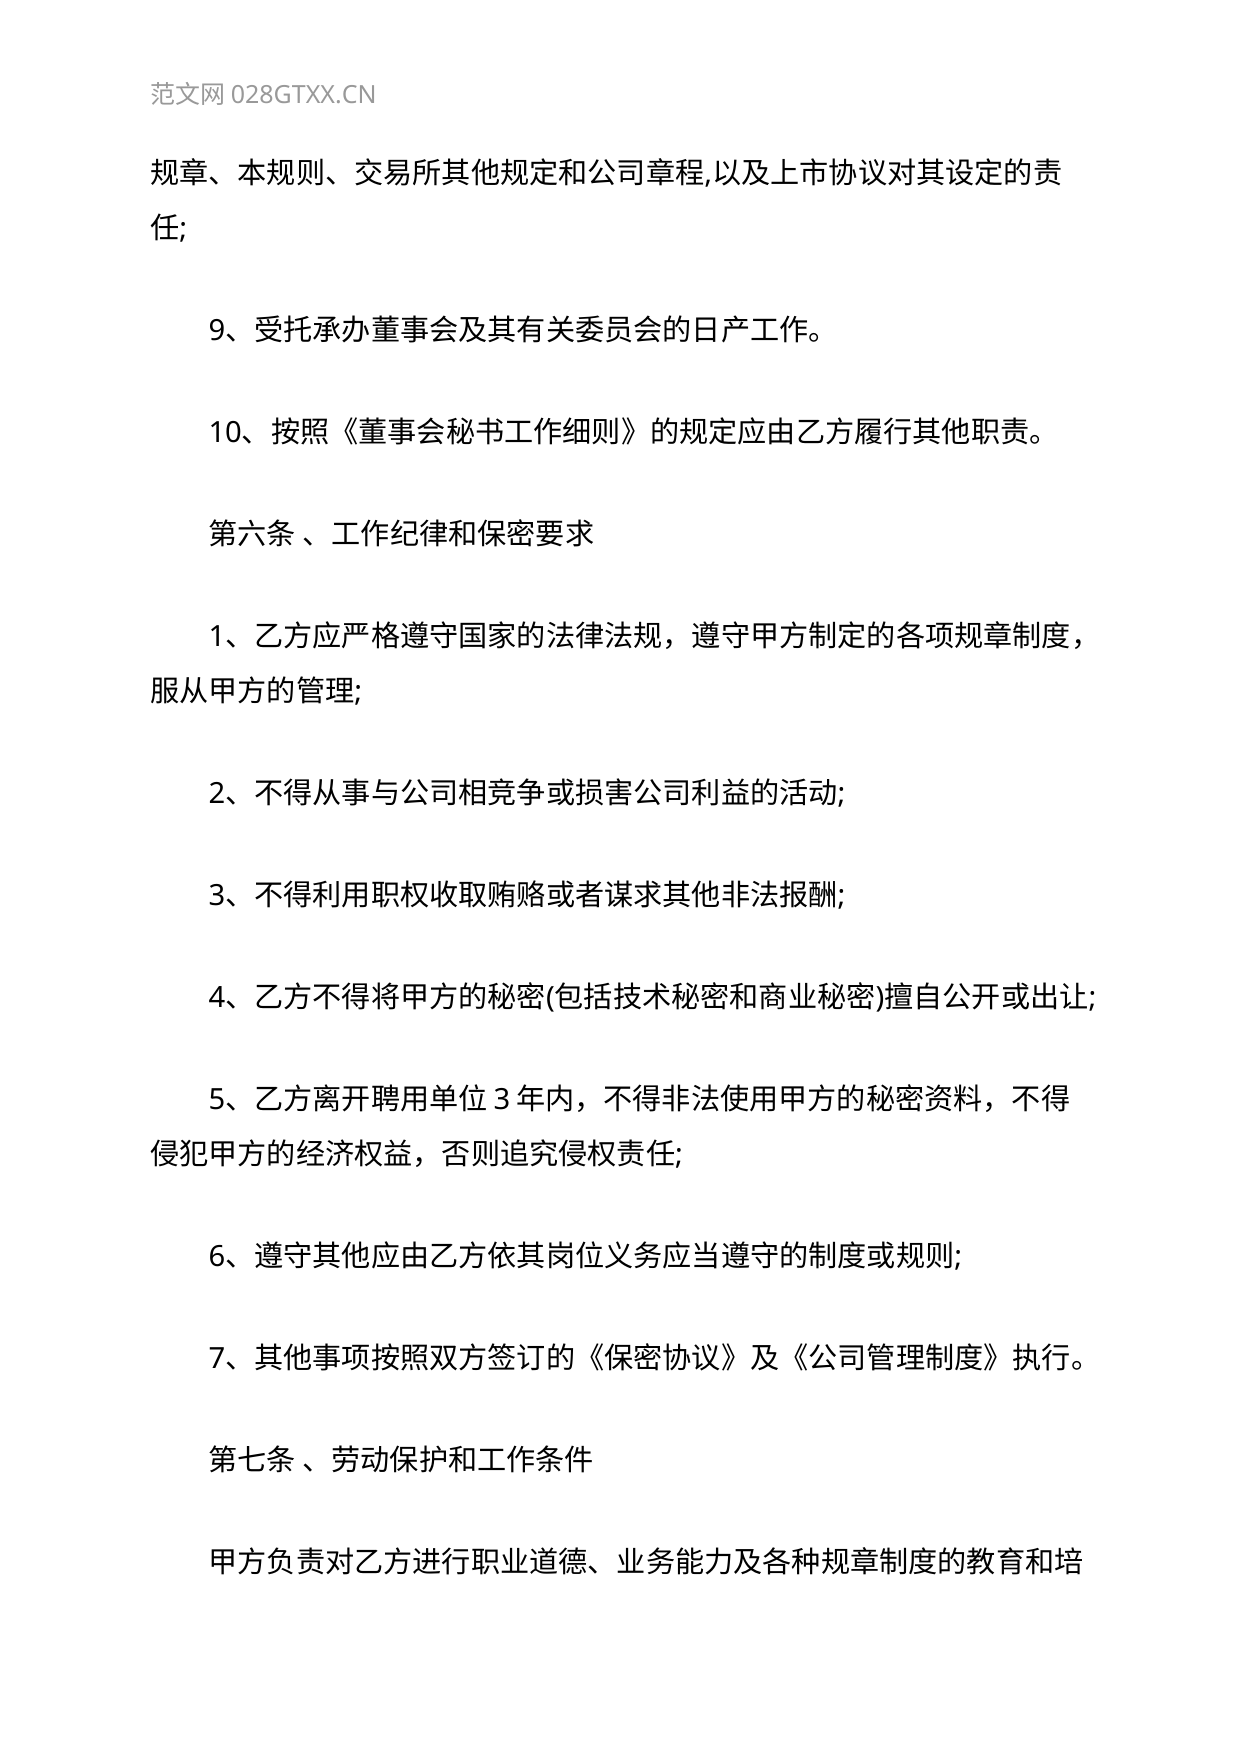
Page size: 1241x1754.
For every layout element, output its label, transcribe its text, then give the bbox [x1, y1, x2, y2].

text 6、遵守其他应由乙方依其岗位义务应当遵守的制度或规则; [150, 1233, 1090, 1275]
text 3、不得利用职权收取贿赂或者谋求其他非法报酬; [150, 872, 1090, 914]
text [150, 1538, 1090, 1581]
text 1、乙方应严格遵守国家的法律法规，遵守甲方制定的各项规章制度，服从甲方的管理; [150, 613, 1090, 710]
text 10、按照《董事会秘书工作细则》的规定应由乙方履行其他职责。 [150, 409, 1090, 451]
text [150, 150, 1090, 247]
text 7、其他事项按照双方签订的《保密协议》及《公司管理制度》执行。 [150, 1334, 1090, 1377]
text 9、受托承办董事会及其有关委员会的日产工作。 [150, 307, 1090, 349]
text 5、乙方离开聘用单位3年内，不得非法使用甲方的秘密资料，不得侵犯甲方的经济权益，否则追究侵权责任; [150, 1076, 1090, 1173]
text 第七条 、劳动保护和工作条件 [150, 1437, 1090, 1479]
text 第六条 、工作纪律和保密要求 [150, 511, 1090, 553]
text 2、不得从事与公司相竞争或损害公司利益的活动; [150, 770, 1090, 812]
text 4、乙方不得将甲方的秘密(包括技术秘密和商业秘密)擅自公开或出让; [150, 974, 1090, 1016]
